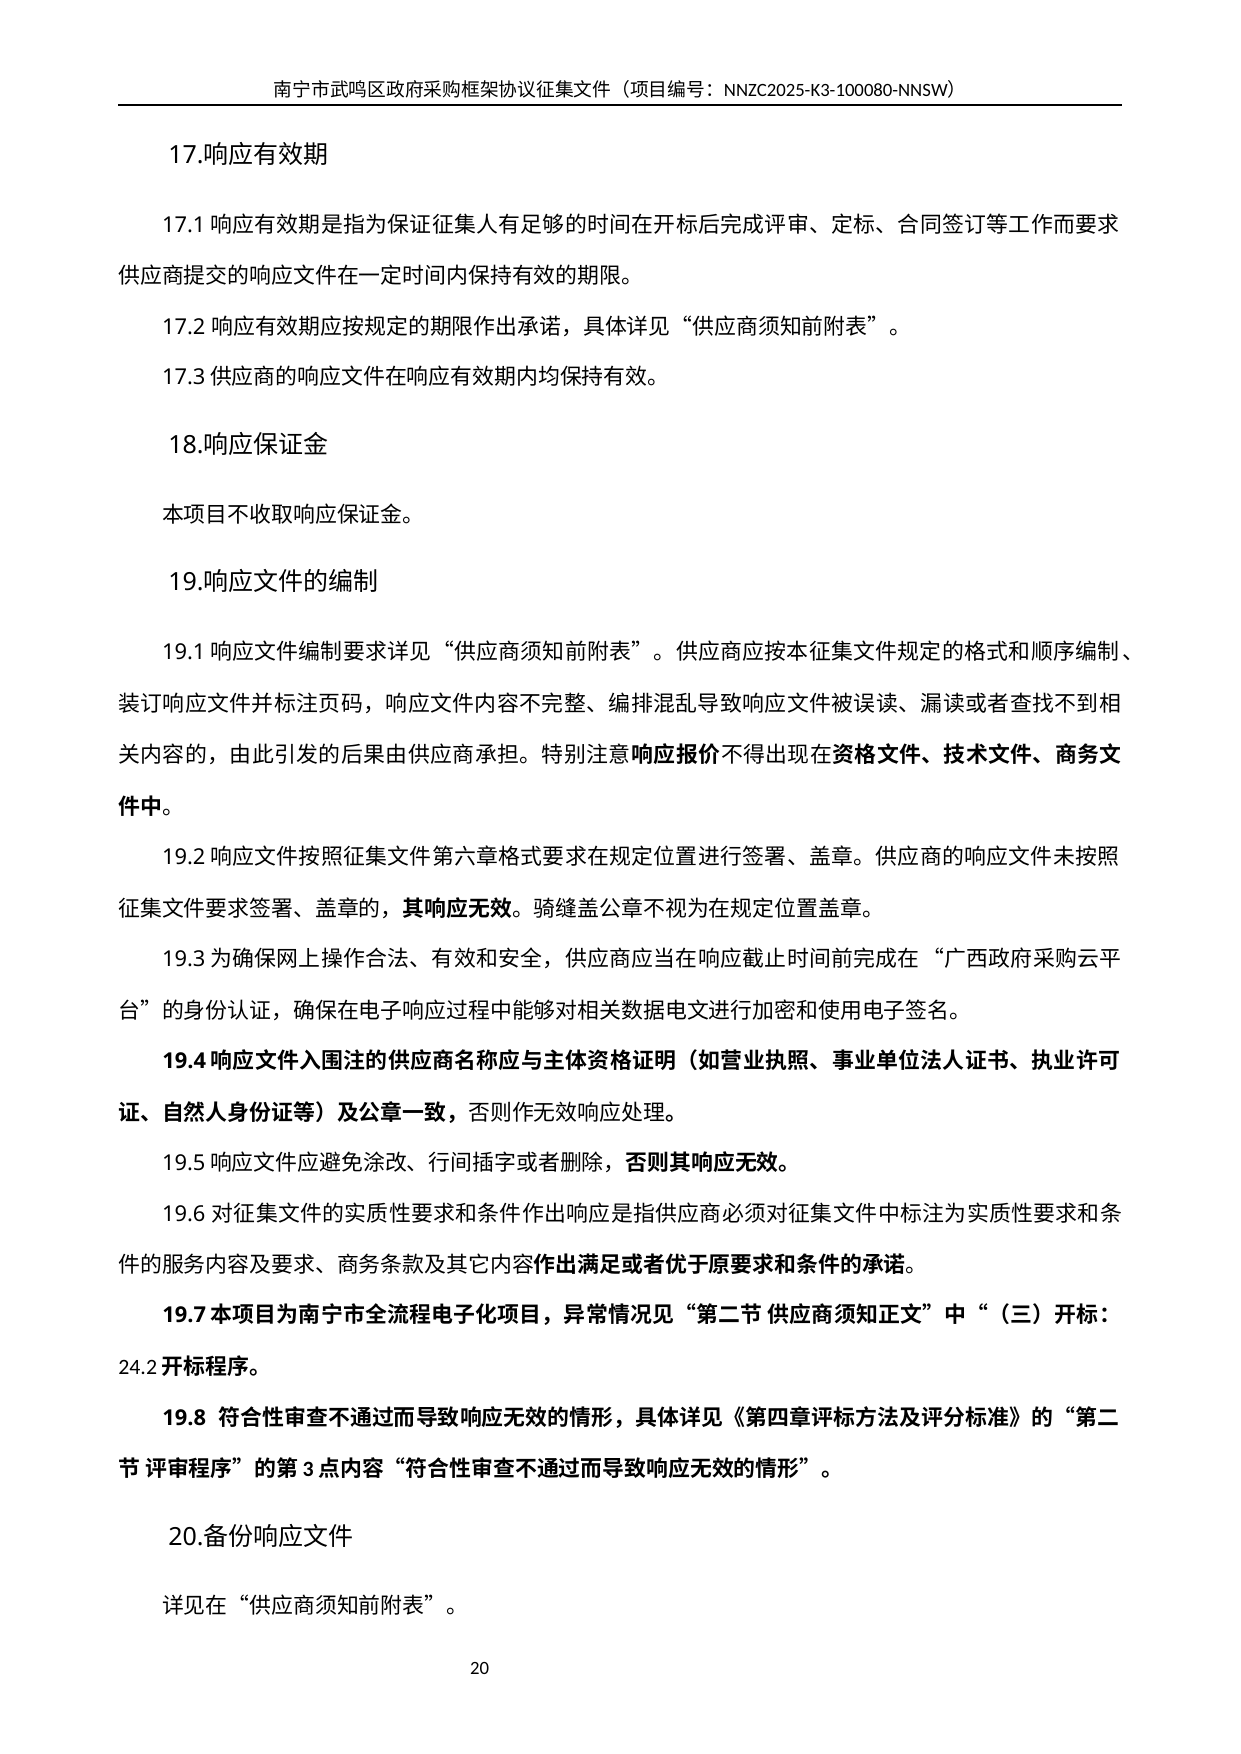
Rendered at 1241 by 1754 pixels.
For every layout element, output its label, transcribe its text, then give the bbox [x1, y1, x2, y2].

text 19.3为确保网上操作合法、有效和安全，供应商应当在响应截止时间前完成在“广西政府采购云平台”的身份认证，确保在电子响应过程中能够对相关数据电文进行加密和使用电子签名。 [118, 940, 1122, 1026]
text 19.4响应文件入围注的供应商名称应与主体资格证明（如营业执照、事业单位法人证书、执业许可证、自然人身份证等）及公章一致，否则作无效响应处理。 [118, 1042, 1122, 1128]
text 19.7本项目为南宁市全流程电子化项目，异常情况见“第二节 供应商须知正文”中“（三）开标：24.2开标程序。 [118, 1296, 1122, 1382]
text 19.6 对征集文件的实质性要求和条件作出响应是指供应商必须对征集文件中标注为实质性要求和条件的服务内容及要求、商务条款及其它内容作出满足或者优于原要求和条件的承诺。 [118, 1194, 1122, 1280]
text 17.3供应商的响应文件在响应有效期内均保持有效。 [118, 358, 1122, 392]
text 19.8 符合性审查不通过而导致响应无效的情形，具体详见《第四章评标方法及评分标准》的“第二节 评审程序”的第3点内容“符合性审查不通过而导致响应无效的情形”。 [118, 1398, 1122, 1484]
text 19.1响应文件编制要求详见“供应商须知前附表”。供应商应按本征集文件规定的格式和顺序编制、装订响应文件并标注页码，响应文件内容不完整、编排混乱导致响应文件被误读、漏读或者查找不到相关内容的，由此引发的后果由供应商承担。特别注意响应报价不得出现在资格文件、技术文件、商务文件中。 [118, 633, 1122, 822]
text 17.1响应有效期是指为保证征集人有足够的时间在开标后完成评审、定标、合同签订等工作而要求供应商提交的响应文件在一定时间内保持有效的期限。 [118, 206, 1122, 292]
text 18.响应保证金 [118, 408, 1122, 477]
text 详见在“供应商须知前附表”。 [118, 1587, 1122, 1622]
text 17.2 响应有效期应按规定的期限作出承诺，具体详见“供应商须知前附表”。 [118, 307, 1122, 342]
text 本项目不收取响应保证金。 [118, 495, 1122, 530]
text 17.响应有效期 [118, 118, 1122, 187]
text 20.备份响应文件 [118, 1500, 1122, 1569]
text 19.响应文件的编制 [118, 546, 1122, 614]
text 19.5响应文件应避免涂改、行间插字或者删除，否则其响应无效。 [118, 1144, 1122, 1178]
text 19.2响应文件按照征集文件第六章格式要求在规定位置进行签署、盖章。供应商的响应文件未按照征集文件要求签署、盖章的，其响应无效。骑缝盖公章不视为在规定位置盖章。 [118, 838, 1122, 924]
